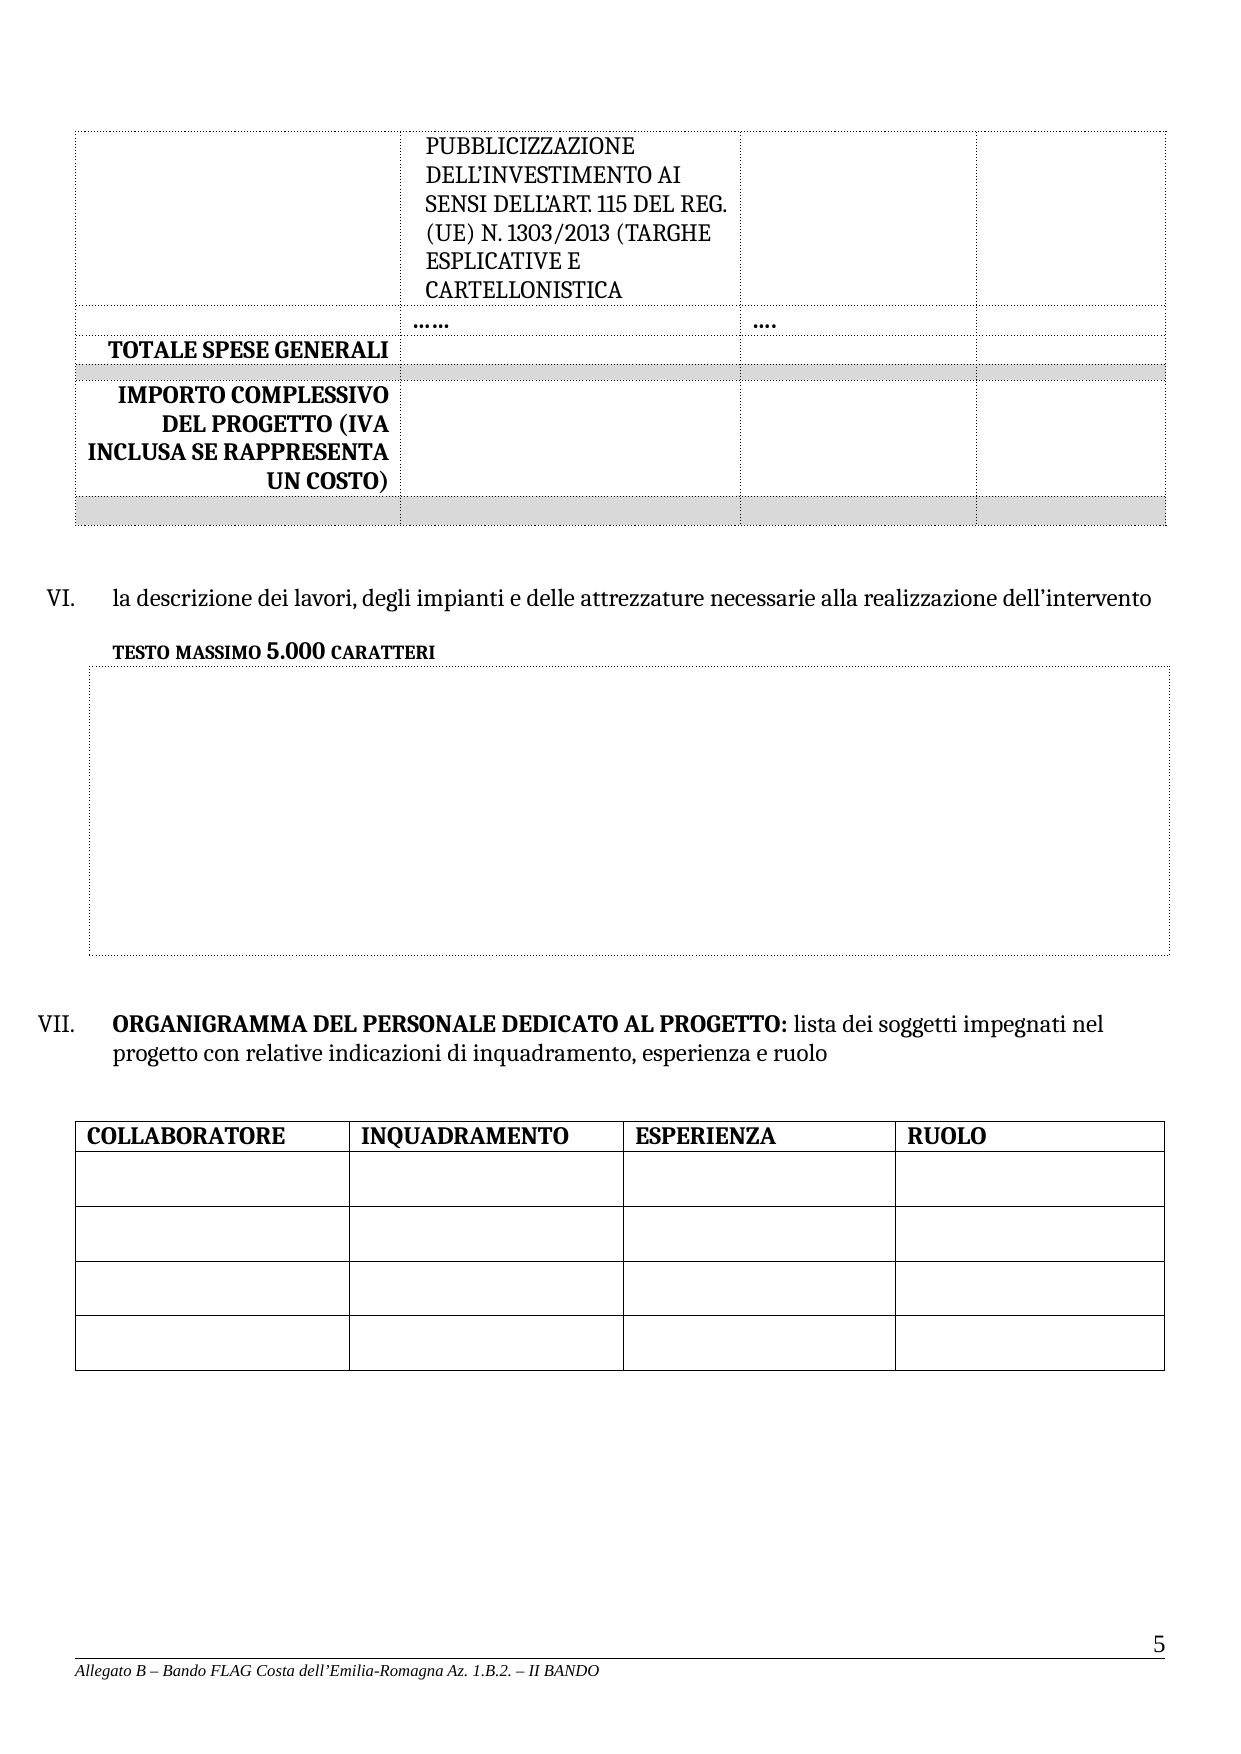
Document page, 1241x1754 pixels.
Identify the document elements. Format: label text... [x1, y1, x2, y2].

table_cell [977, 380, 1166, 496]
table_cell [350, 1152, 623, 1206]
text testo massimo 5.000 caratteri [75, 637, 1165, 666]
table_cell [740, 131, 977, 305]
table_cell [977, 335, 1166, 364]
table_cell IMPORTO COMPLESSIVO DEL PROGETTO (IVA INCLUSA SE RAPPRESENTA UN COSTO) [76, 380, 400, 496]
table_cell [896, 1262, 1164, 1315]
table_cell [624, 1152, 895, 1206]
table_cell …… [400, 305, 740, 334]
table_cell [740, 364, 977, 380]
table_cell …. [740, 305, 977, 334]
table_cell [76, 364, 400, 380]
table_cell [76, 1152, 349, 1206]
table_cell [76, 1207, 349, 1261]
table_cell [350, 1207, 623, 1261]
table_cell [896, 1316, 1164, 1370]
table_cell [624, 1207, 895, 1261]
table_cell [740, 335, 977, 364]
table_header ESPERIENZA [624, 1122, 895, 1151]
table_cell [350, 1262, 623, 1315]
table_cell TOTALE SPESE GENERALI [76, 335, 400, 364]
table_cell [624, 1262, 895, 1315]
list ORGANIGRAMMA DEL PERSONALE DEDICATO AL PROGETTO: lista dei soggetti impegnati nel progetto con relative indicazioni di inquadramento, esperienza e ruolo [75, 1010, 1165, 1067]
table_cell [350, 1316, 623, 1370]
table_cell [76, 305, 400, 334]
list la descrizione dei lavori, degli impianti e delle attrezzature necessarie alla realizzazione dell’intervento [75, 583, 1165, 612]
table_cell [624, 1316, 895, 1370]
table_cell [400, 335, 740, 364]
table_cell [400, 131, 740, 305]
table_cell [740, 496, 977, 525]
table_cell [740, 380, 977, 496]
table_cell [896, 1207, 1164, 1261]
table_cell [400, 380, 740, 496]
table_header COLLABORATORE [76, 1122, 349, 1151]
table_cell [977, 305, 1166, 334]
table_cell [977, 496, 1166, 525]
table_cell [977, 131, 1166, 305]
table_cell [76, 1262, 349, 1315]
table_header [90, 666, 1169, 955]
table_header INQUADRAMENTO [350, 1122, 623, 1151]
table_cell [76, 1316, 349, 1370]
table_cell [400, 496, 740, 525]
table_cell [896, 1152, 1164, 1206]
table_cell [977, 364, 1166, 380]
table_header RUOLO [896, 1122, 1164, 1151]
table_cell [76, 496, 400, 525]
table_cell [400, 364, 740, 380]
